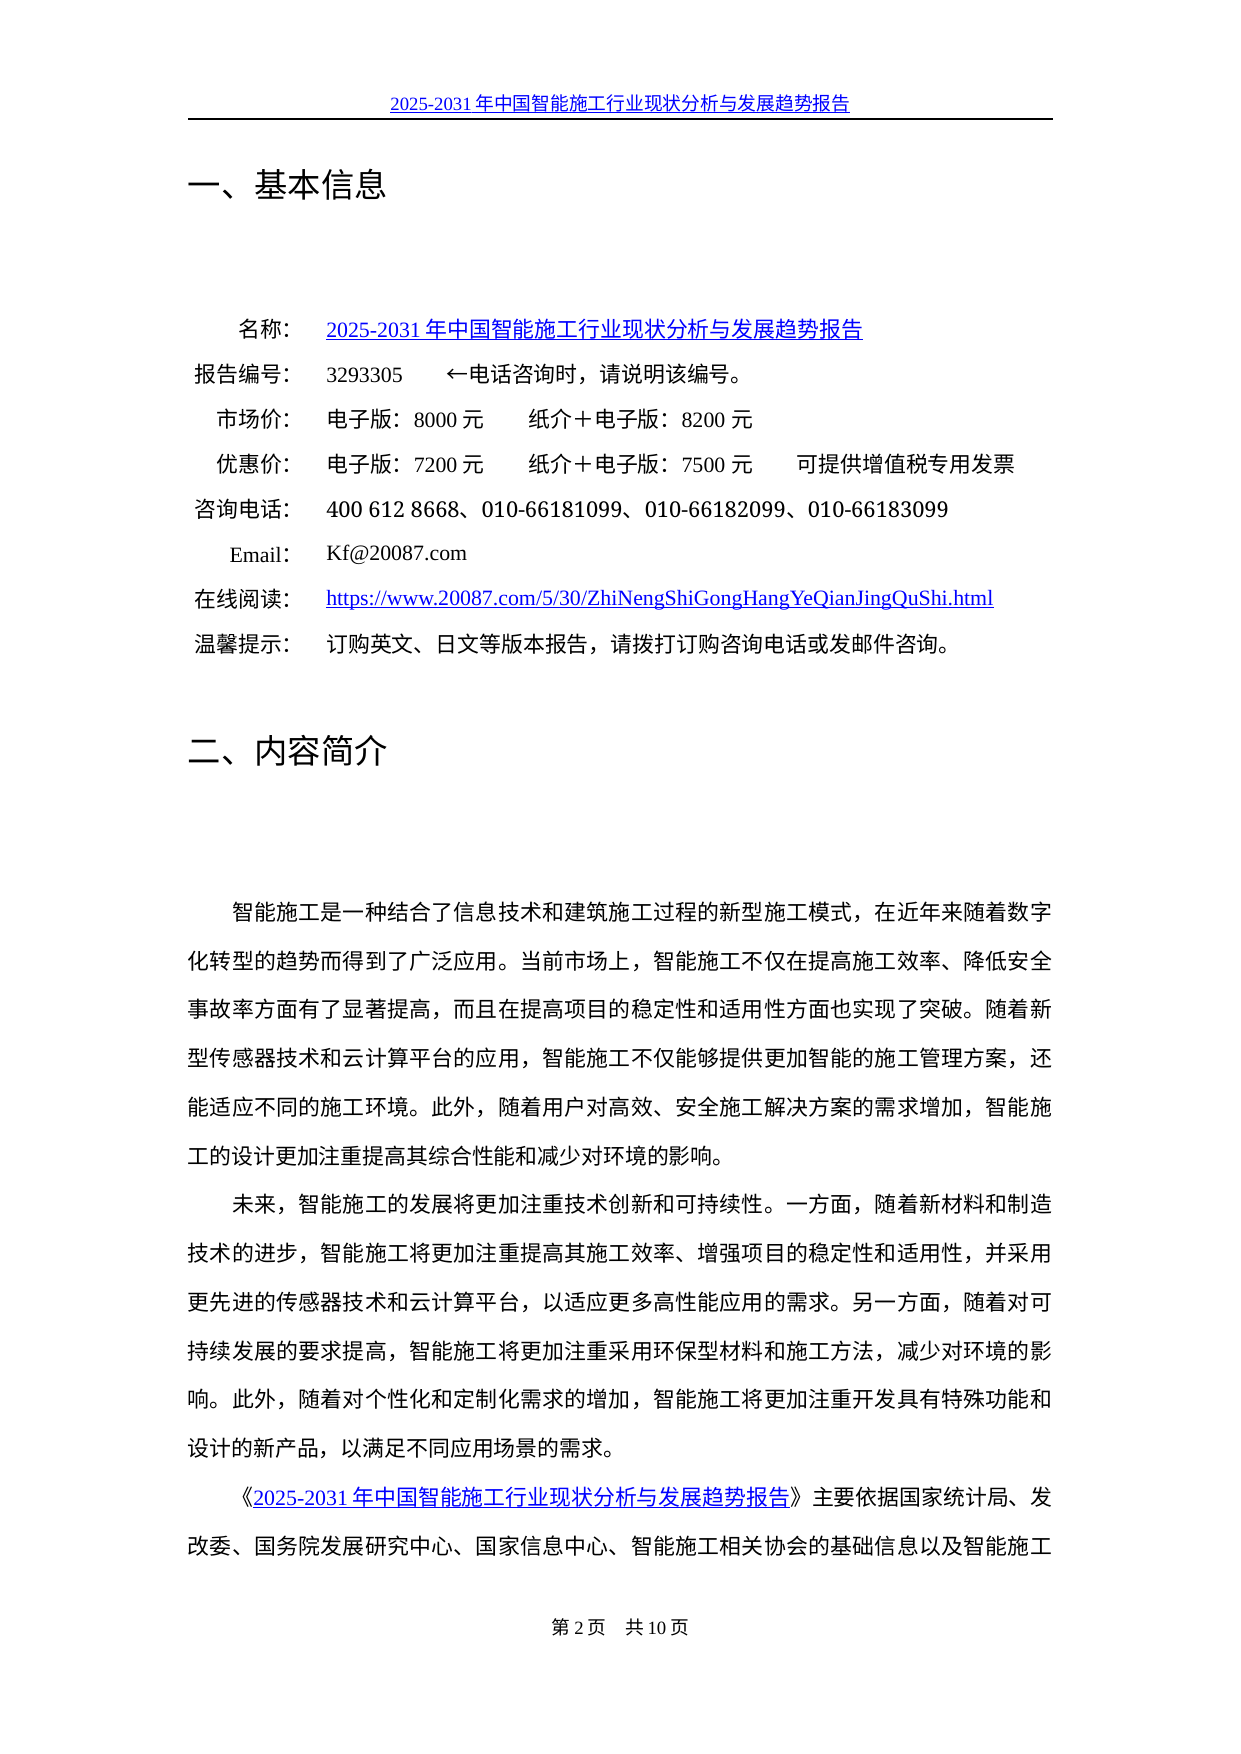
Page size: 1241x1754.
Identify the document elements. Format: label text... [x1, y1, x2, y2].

table_cell Kf@20087.com [315, 537, 1073, 582]
table_cell Email： [167, 537, 315, 582]
table_cell 市场价： [167, 402, 315, 447]
table_cell 3293305 ←电话咨询时，请说明该编号。 [315, 357, 1073, 402]
table_cell 报告编号： [167, 357, 315, 402]
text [187, 894, 1053, 1561]
table_cell 在线阅读： [167, 582, 315, 627]
title 二、内容简介 [187, 717, 1053, 782]
table_cell 400 612 8668、010-66181099、010-66182099、010-66183099 [315, 492, 1073, 537]
table_cell [315, 582, 1073, 627]
table_cell 优惠价： [167, 447, 315, 492]
table_cell 咨询电话： [167, 492, 315, 537]
title 一、基本信息 [187, 150, 1053, 215]
table_cell 温馨提示： [167, 627, 315, 672]
table_header 2025-2031年中国智能施工行业现状分析与发展趋势报告 [315, 312, 1073, 357]
table_cell 电子版：7200 元 纸介＋电子版：7500 元 可提供增值税专用发票 [315, 447, 1073, 492]
table_cell 电子版：8000 元 纸介＋电子版：8200 元 [315, 402, 1073, 447]
table_header 名称： [167, 312, 315, 357]
table_cell 订购英文、日文等版本报告，请拨打订购咨询电话或发邮件咨询。 [315, 627, 1073, 672]
